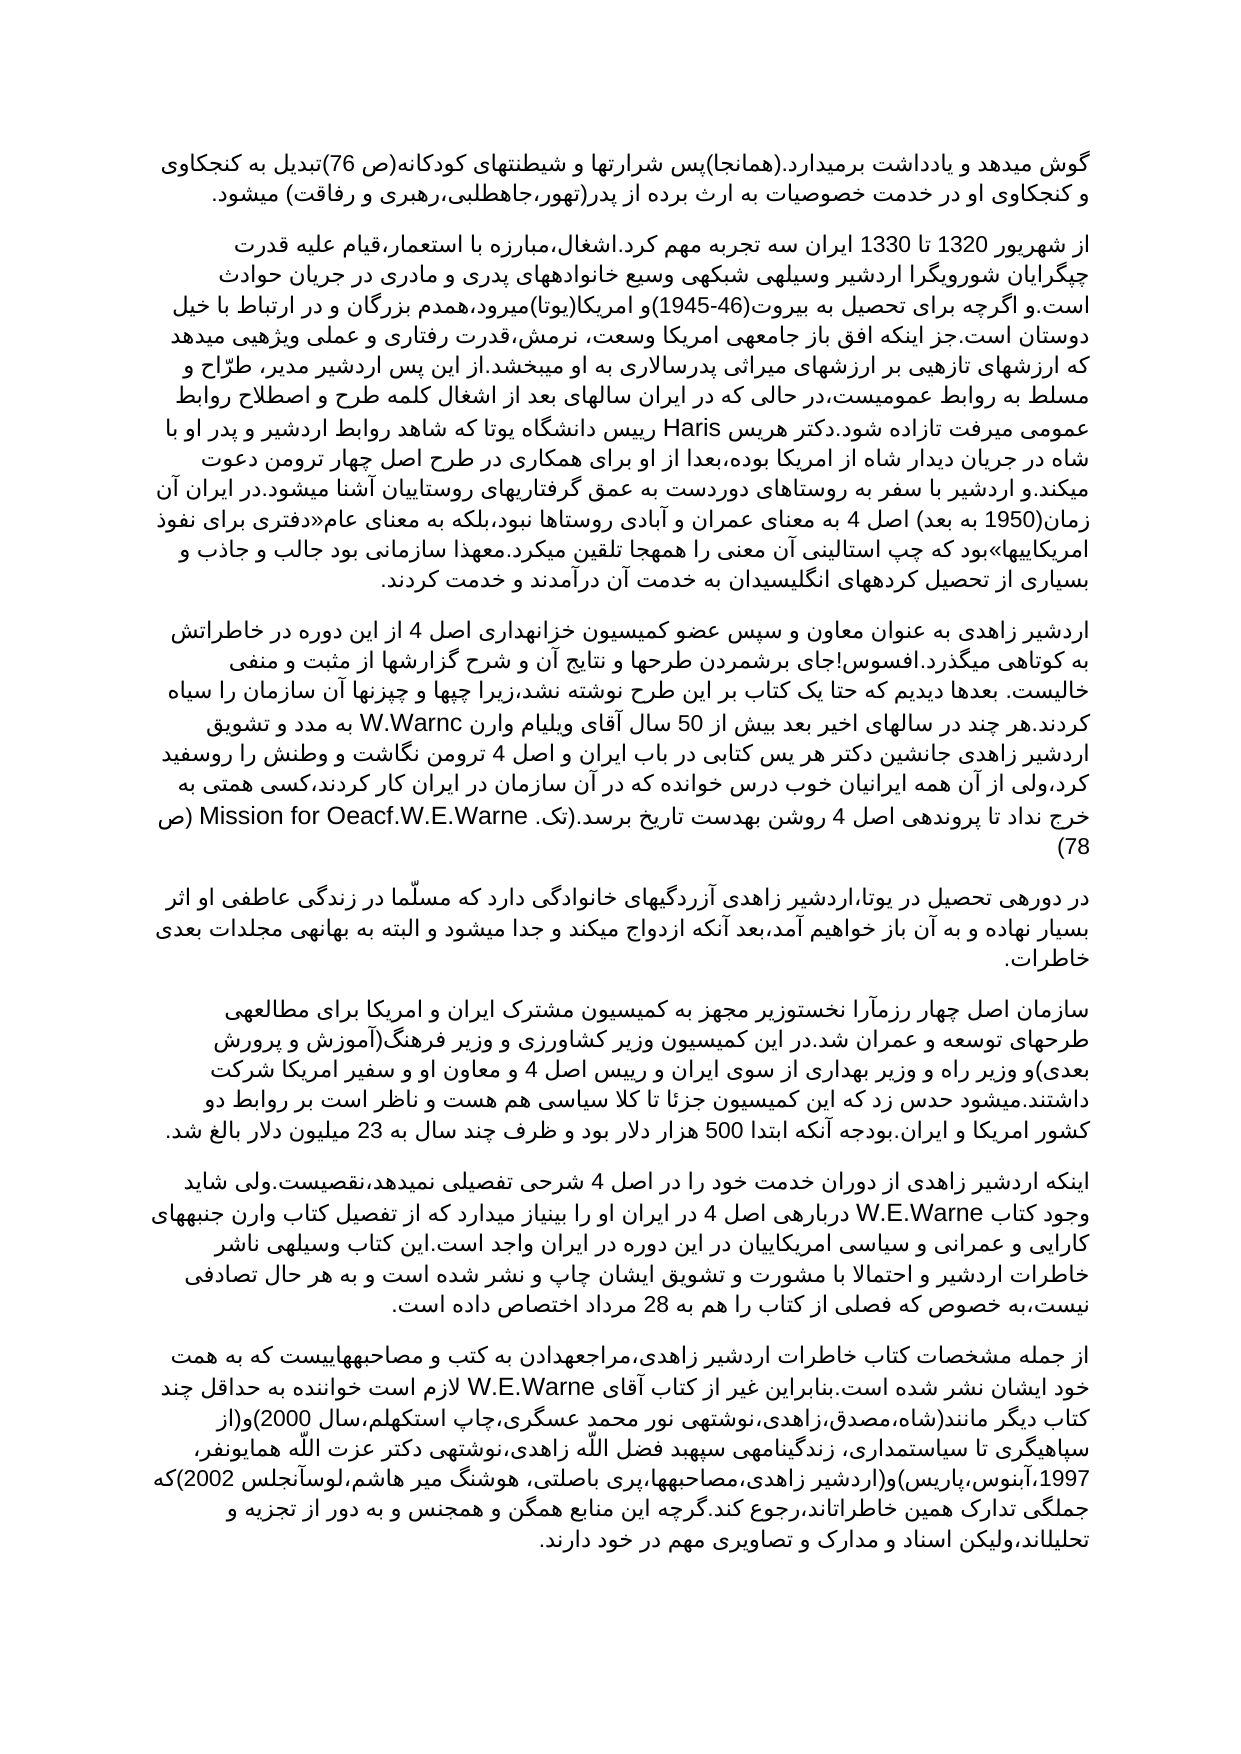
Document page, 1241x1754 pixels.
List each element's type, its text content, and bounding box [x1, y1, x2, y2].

text این‏که اردشیر زاهدی از دوران خدمت خود را در اصل 4 شرحی تفصیلی‏ نمی‏دهد،نقصی‏ست.ولی شاید وجود کتاب W.E.Warne درباره‏ی اصل 4 در ایران او را بی‏نیاز می‏دارد که از تفصیل کتاب وارن جنبه‏های کارایی و عمرانی و سیاسی امریکاییان در این دوره در ایران واجد است.این کتاب‏ وسیله‏ی ناشر خاطرات اردشیر و احتمالا با مشورت و تشویق ایشان چاپ و نشر شده است و به هر حال تصادفی نیست،به خصوص که فصلی از کتاب‏ را هم به 28 مرداد اختصاص داده است. [150, 1168, 1090, 1317]
text اردشیر زاهدی به عنوان معاون و سپس عضو کمیسیون خزانه‏داری‏ اصل 4 از این دوره در خاطراتش به کوتاهی می‏گذرد.افسوس!جای‏ برشمردن طرح‏ها و نتایج آن و شرح گزارش‏ها از مثبت و منفی خالی‏ست. بعدها دیدیم که حتا یک کتاب بر این طرح نوشته نشد،زیرا چپ‏ها و چپ‏زن‏ها آن سازمان را سیاه کردند.هر چند در سال‏های اخیر بعد بیش از 50 سال آقای ویلیام وارن W.Warnc به مدد و تشویق اردشیر زاهدی‏ جانشین دکتر هر یس کتابی در باب ایران و اصل 4 ترومن نگاشت و وطنش‏ را روسفید کرد،ولی از آن همه ایرانیان خوب درس خوانده که در آن سازمان‏ در ایران کار کردند،کسی همتی به خرج نداد تا پرونده‏ی اصل 4 روشن‏ به‏دست تاریخ برسد.(تک. Mission for Oeacf.W.E.Warne (ص 78) [150, 617, 1090, 859]
text سازمان اصل چهار رزم‏آرا نخست‏وزیر مجهز به کمیسیون مشترک‏ ایران و امریکا برای مطالعه‏ی طرح‏های توسعه و عمران شد.در این‏ کمیسیون وزیر کشاورزی و وزیر فرهنگ(آموزش و پرورش بعدی)و وزیر راه و وزیر بهداری از سوی ایران و رییس اصل 4 و معاون او و سفیر امریکا شرکت داشتند.می‏شود حدس زد که این کمیسیون جزئا تا کلا سیاسی هم‏ هست و ناظر است بر روابط دو کشور امریکا و ایران.بودجه آن‏که ابتدا 500 هزار دلار بود و ظرف چند سال به 23 میلیون دلار بالغ شد. [150, 996, 1090, 1143]
text از جمله مشخصات کتاب خاطرات اردشیر زاهدی،مراجعه‏دادن به‏ کتب و مصاحبه‏هایی‏ست که به همت خود ایشان نشر شده است.بنابراین‏ غیر از کتاب آقای W.E.Warne لازم است خواننده به حداقل چند کتاب‏ دیگر مانند(شاه،مصدق،زاهدی،نوشته‏ی نور محمد عسگری،چاپ‏ استکهلم،سال 2000)و(از سپاهی‏گری تا سیاست‏مداری، زندگی‏نامه‏ی سپهبد فضل اللّه زاهدی،نوشته‏ی دکتر عزت اللّه همایون‏فر، 1997،آبنوس،پاریس)و(اردشیر زاهدی،مصاحبه‏ها،پری باصلتی، هوشنگ میر هاشم،لوس‏آنجلس 2002)که جملگی تدارک همین‏ خاطرات‏اند،رجوع کند.گرچه این منابع همگن و هم‏جنس و به دور از تجزیه‏ و تحلیل‏اند،ولیکن اسناد و مدارک و تصاویری مهم در خود دارند. [150, 1342, 1090, 1552]
text از شهریور 1320 تا 1330 ایران سه تجربه مهم کرد.اشغال،مبارزه با استعمار،قیام علیه قدرت چپ‏گرایان شوروی‏گرا اردشیر وسیله‏ی شبکه‏ی‏ وسیع خانواده‏های پدری و مادری در جریان حوادث است.و اگرچه برای‏ تحصیل به بیروت(46-1945)و امریکا(یوتا)می‏رود،هم‏دم بزرگان و در ارتباط با خیل دوستان است.جز این‏که افق باز جامعه‏ی امریکا وسعت، نرمش،قدرت رفتاری و عملی ویژه‏یی می‏دهد که ارزش‏های تازه‏یی بر ارزش‏های میراثی پدرسالاری به او می‏بخشد.از این پس اردشیر مدیر، طرّاح و مسلط به روابط عمومی‏ست،در حالی که در ایران سال‏های بعد از اشغال کلمه طرح و اصطلاح روابط عمومی می‏رفت تازاده شود.دکتر هریس Haris رییس دانشگاه یوتا که شاهد روابط اردشیر و پدر او با شاه در جریان دیدار شاه از امریکا بوده،بعدا از او برای همکاری در طرح اصل چهار ترومن دعوت می‏کند.و اردشیر با سفر به روستاهای دوردست به عمق‏ گرفتاری‏های روستاییان آشنا می‏شود.در ایران آن زمان(1950 به بعد) اصل 4 به معنای عمران و آبادی روستاها نبود،بلکه به معنای عام«دفتری‏ برای نفوذ امریکایی‏ها»بود که چپ استالینی آن معنی را همه‏جا تلقین‏ می‏کرد.معهذا سازمانی بود جالب و جاذب و بسیاری از تحصیل کرده‏های انگلیسی‏دان به خدمت آن درآمدند و خدمت کردند. [150, 231, 1090, 592]
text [150, 150, 1090, 207]
text در دوره‏ی تحصیل در یوتا،اردشیر زاهدی آزردگی‏های خانوادگی دارد که مسلّما در زندگی عاطفی او اثر بسیار نهاده و به آن باز خواهیم آمد،بعد آن‏که ازدواج می‏کند و جدا می‏شود و البته به بهانه‏ی مجلدات بعدی‏ خاطرات. [150, 884, 1090, 971]
